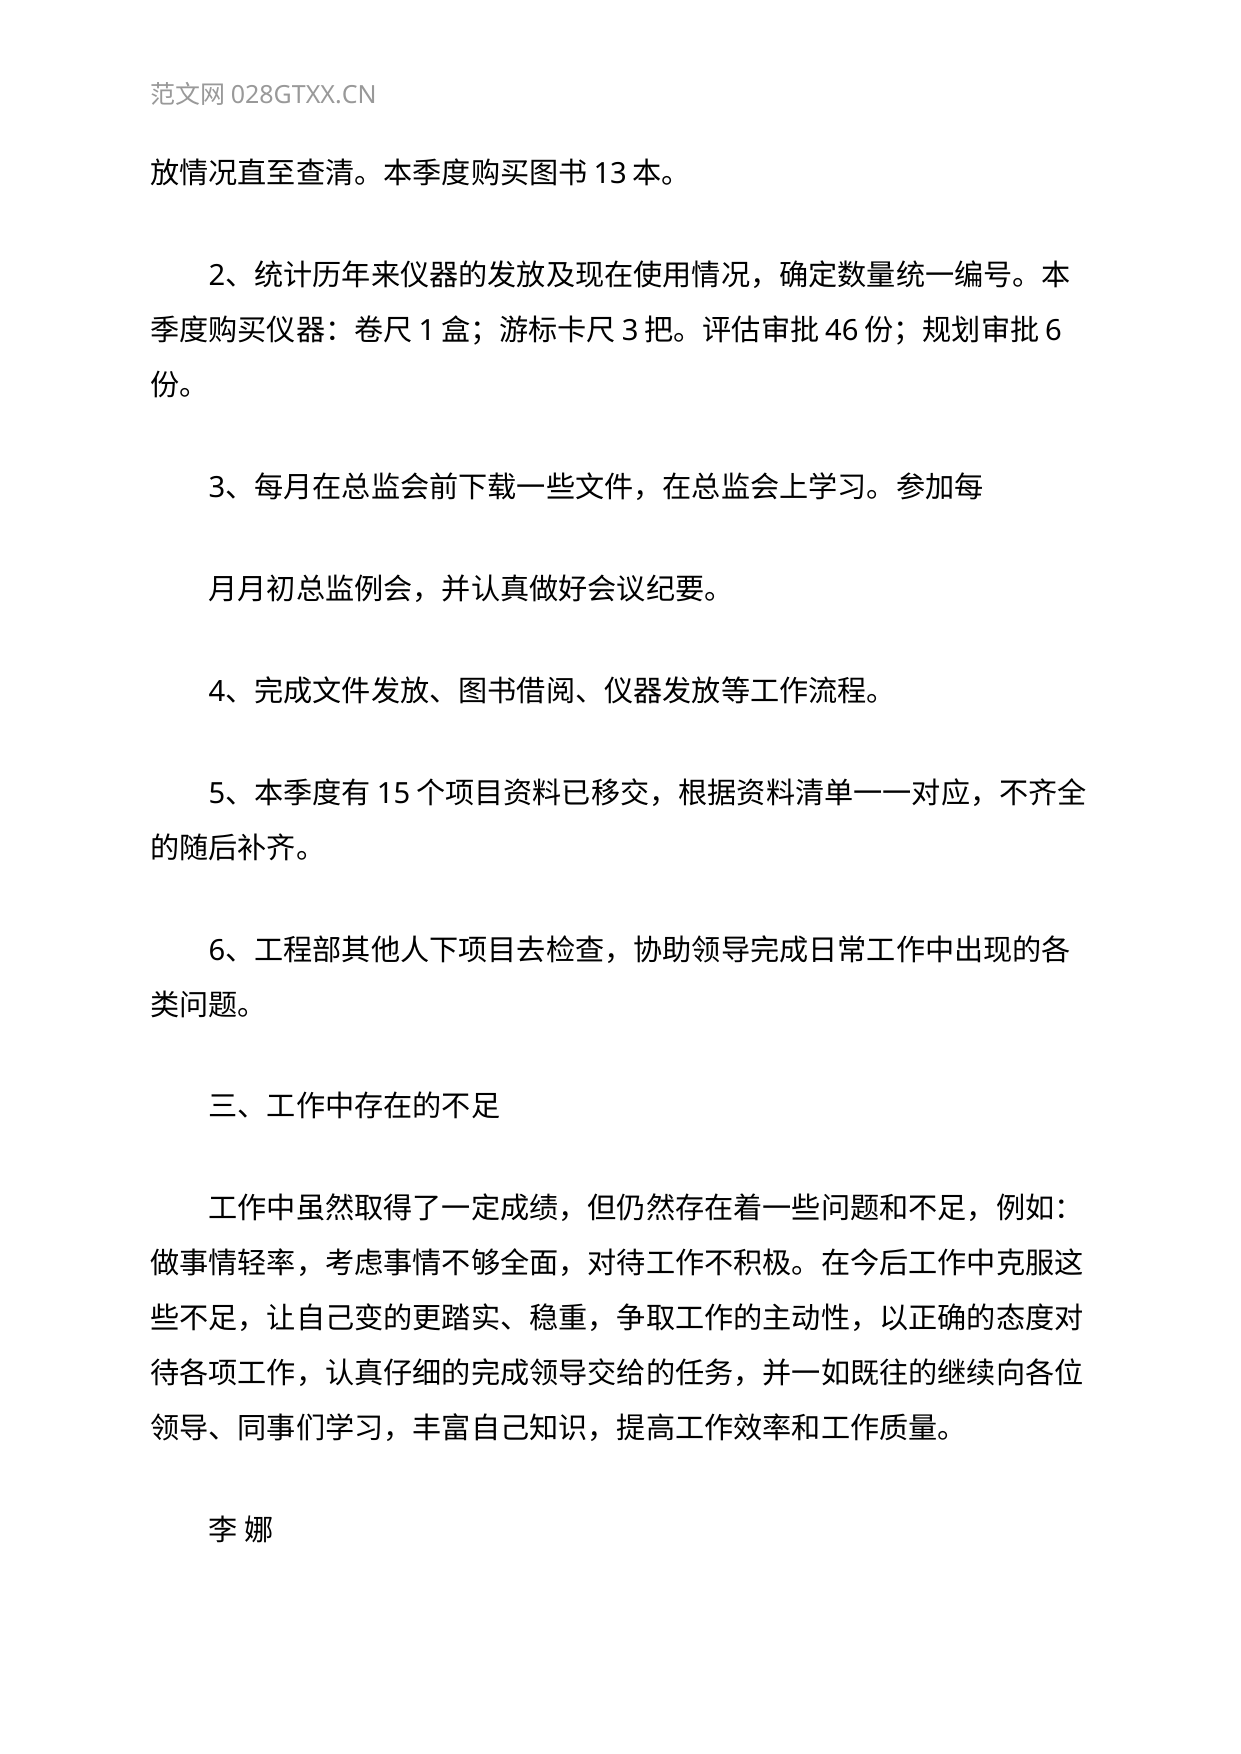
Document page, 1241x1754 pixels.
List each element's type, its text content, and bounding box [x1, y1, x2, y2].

text 2、统计历年来仪器的发放及现在使用情况，确定数量统一编号。本季度购买仪器：卷尺1盒；游标卡尺3把。评估审批46份；规划审批6份。 [150, 252, 1090, 404]
text 工作中虽然取得了一定成绩，但仍然存在着一些问题和不足，例如：做事情轻率，考虑事情不够全面，对待工作不积极。在今后工作中克服这些不足，让自己变的更踏实、稳重，争取工作的主动性，以正确的态度对待各项工作，认真仔细的完成领导交给的任务，并一如既往的继续向各位领导、同事们学习，丰富自己知识，提高工作效率和工作质量。 [150, 1185, 1090, 1447]
text 月月初总监例会，并认真做好会议纪要。 [150, 566, 1090, 608]
text 6、工程部其他人下项目去检查，协助领导完成日常工作中出现的各类问题。 [150, 926, 1090, 1023]
text 4、完成文件发放、图书借阅、仪器发放等工作流程。 [150, 667, 1090, 710]
text 三、工作中存在的不足 [150, 1083, 1090, 1125]
text 5、本季度有15个项目资料已移交，根据资料清单一一对应，不齐全的随后补齐。 [150, 769, 1090, 867]
text 3、每月在总监会前下载一些文件，在总监会上学习。参加每 [150, 464, 1090, 506]
text 李 娜 [150, 1506, 1090, 1548]
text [150, 150, 1090, 192]
